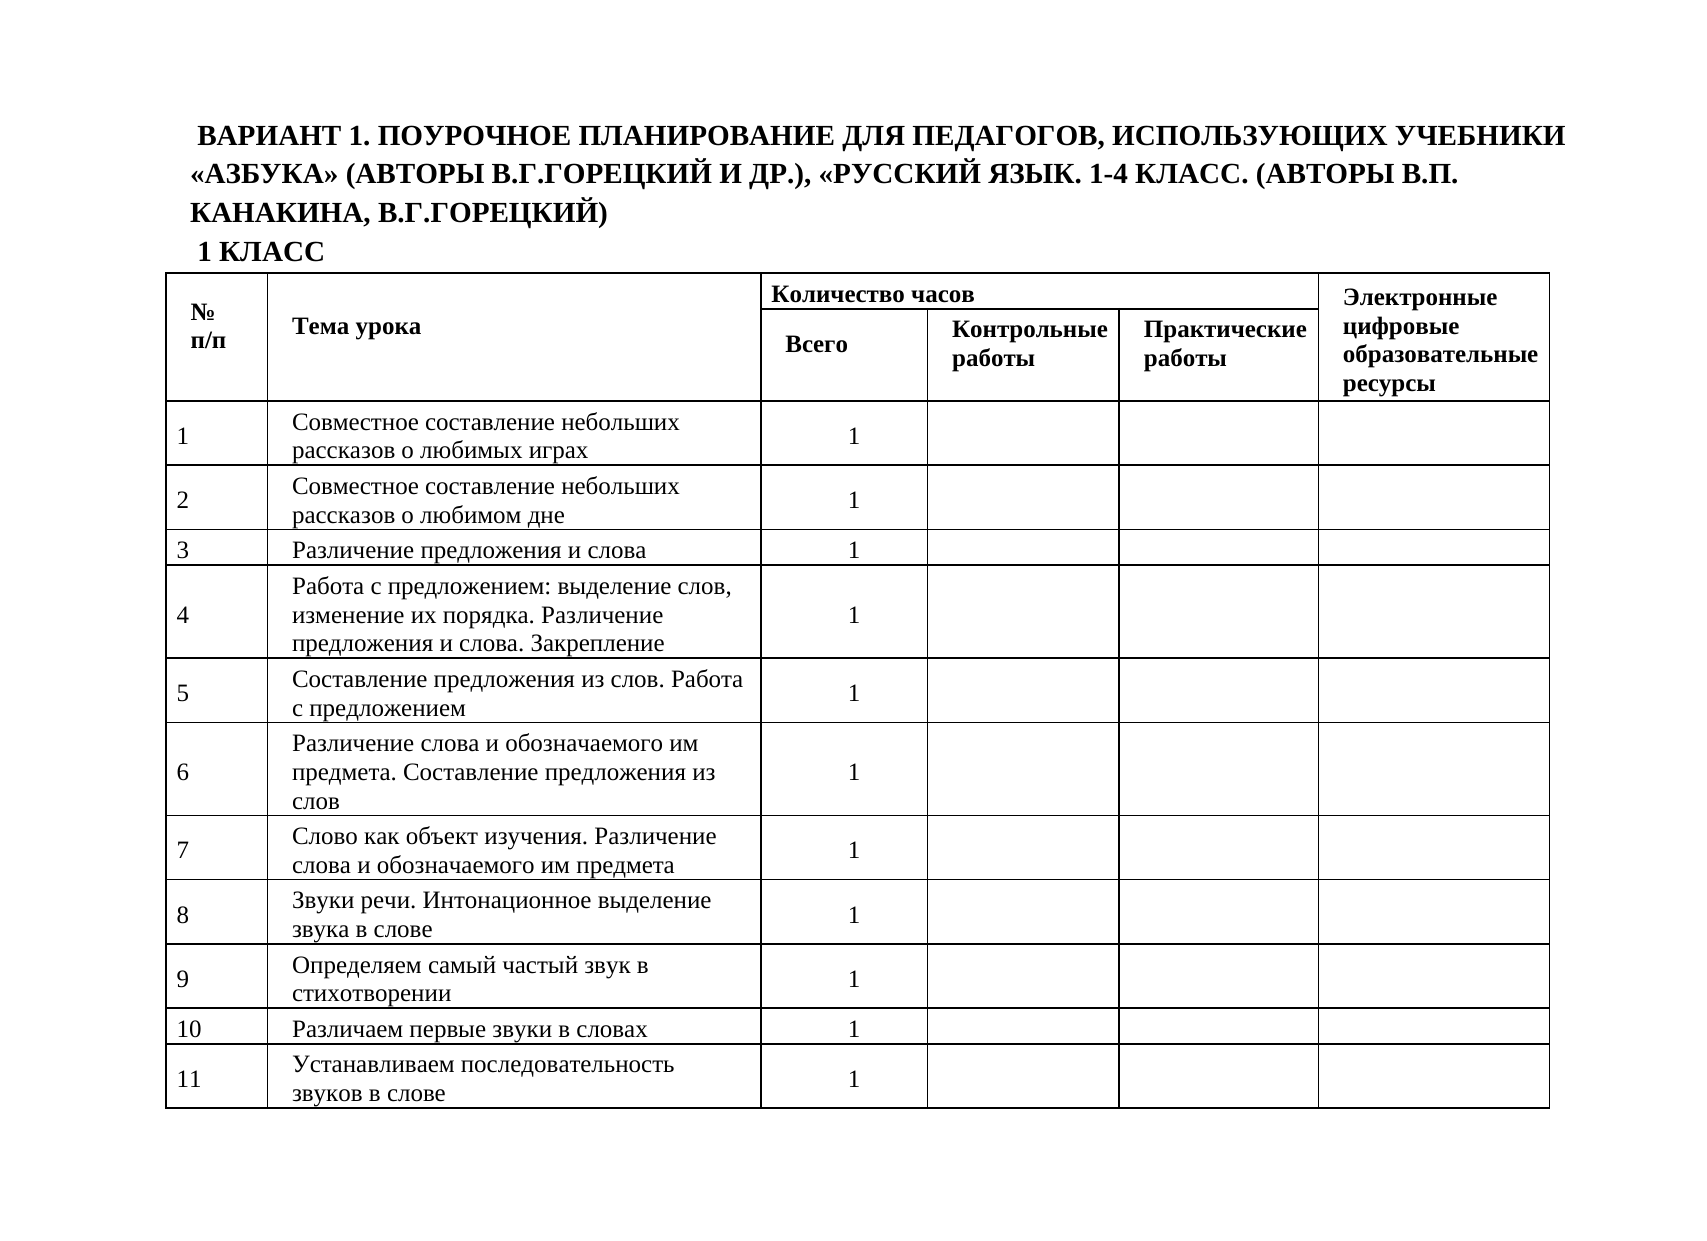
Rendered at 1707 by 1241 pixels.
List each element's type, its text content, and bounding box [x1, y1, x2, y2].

table_cell 1 [762, 659, 927, 721]
table_cell 1 [762, 530, 927, 564]
table_cell [1319, 1045, 1549, 1107]
table_cell 1 [762, 816, 927, 879]
table_cell Звуки речи. Интонационное выделение звука в слове [268, 880, 760, 943]
table_cell Совместное составление небольших рассказов о любимом дне [268, 466, 760, 529]
table_cell Различение слова и обозначаемого им предмета. Составление предложения из слов [268, 723, 760, 814]
table_cell Совместное составление небольших рассказов о любимых играх [268, 402, 760, 464]
table_cell Различение предложения и слова [268, 530, 760, 564]
table_cell 1 [167, 402, 267, 464]
table_cell Всего [762, 310, 927, 400]
table_header № п/п [167, 274, 267, 400]
table_cell [928, 1009, 1118, 1043]
table_cell 7 [167, 816, 267, 879]
table_cell [1120, 1009, 1318, 1043]
table_cell [1319, 659, 1549, 721]
table_cell [1120, 659, 1318, 721]
table_cell [1120, 880, 1318, 943]
table_cell Определяем самый частый звук в стихотворении [268, 945, 760, 1007]
table_cell 1 [762, 402, 927, 464]
table_cell [1319, 402, 1549, 464]
text ВАРИАНТ 1. ПОУРОЧНОЕ ПЛАНИРОВАНИЕ ДЛЯ ПЕДАГОГОВ, ИСПОЛЬЗУЮЩИХ УЧЕБНИКИ «АЗБУКА» (АВТОРЫ В.Г.ГОРЕЦКИЙ И ДР.), «РУССКИЙ ЯЗЫК. 1-4 КЛАСС. (АВТОРЫ В.П. КАНАКИНА, В.Г.ГОРЕЦКИЙ) [190, 118, 1618, 229]
table_cell [1120, 466, 1318, 529]
table_cell 1 [762, 723, 927, 814]
table_cell [928, 880, 1118, 943]
table_cell [1319, 566, 1549, 657]
table_cell [1120, 1045, 1318, 1107]
table_cell 6 [167, 723, 267, 814]
table_cell [928, 530, 1118, 564]
table_cell [1120, 566, 1318, 657]
table_cell [928, 945, 1118, 1007]
table_cell [928, 723, 1118, 814]
table_header Тема урока [268, 274, 760, 400]
table_cell 1 [762, 566, 927, 657]
table_cell 3 [167, 530, 267, 564]
table_cell [1319, 945, 1549, 1007]
table_cell [1319, 530, 1549, 564]
table_cell 1 [762, 945, 927, 1007]
table_header Электронные цифровые образовательные ресурсы [1319, 274, 1549, 400]
text 1 КЛАСС [190, 234, 1618, 267]
table_cell 1 [762, 1045, 927, 1107]
table_cell 1 [762, 1009, 927, 1043]
table_cell [1319, 816, 1549, 879]
table_cell 11 [167, 1045, 267, 1107]
table_cell [928, 1045, 1118, 1107]
table_cell 4 [167, 566, 267, 657]
table_cell [1319, 880, 1549, 943]
table_cell 2 [167, 466, 267, 529]
table_cell [928, 566, 1118, 657]
table_cell [1120, 402, 1318, 464]
table_cell [1319, 723, 1549, 814]
table_cell Устанавливаем последовательность звуков в слове [268, 1045, 760, 1107]
table_cell [1120, 945, 1318, 1007]
table_cell [1120, 723, 1318, 814]
table_cell 1 [762, 880, 927, 943]
table_cell Практические работы [1120, 310, 1318, 400]
table_header Количество часов [762, 274, 1318, 308]
table_cell [928, 816, 1118, 879]
table_cell 10 [167, 1009, 267, 1043]
table_cell 5 [167, 659, 267, 721]
table_cell [1319, 1009, 1549, 1043]
table_cell Слово как объект изучения. Различение слова и обозначаемого им предмета [268, 816, 760, 879]
table_cell 9 [167, 945, 267, 1007]
table_cell 1 [762, 466, 927, 529]
table_cell [928, 659, 1118, 721]
table_cell Работа с предложением: выделение слов, изменение их порядка. Различение предложения и слова. Закрепление [268, 566, 760, 657]
table_cell [928, 466, 1118, 529]
table_cell Различаем первые звуки в словах [268, 1009, 760, 1043]
table_cell [1120, 530, 1318, 564]
table_cell [928, 402, 1118, 464]
table_cell [1120, 816, 1318, 879]
table_cell 8 [167, 880, 267, 943]
table_cell Составление предложения из слов. Работа с предложением [268, 659, 760, 721]
table_cell [1319, 466, 1549, 529]
table_cell Контрольные работы [928, 310, 1118, 400]
